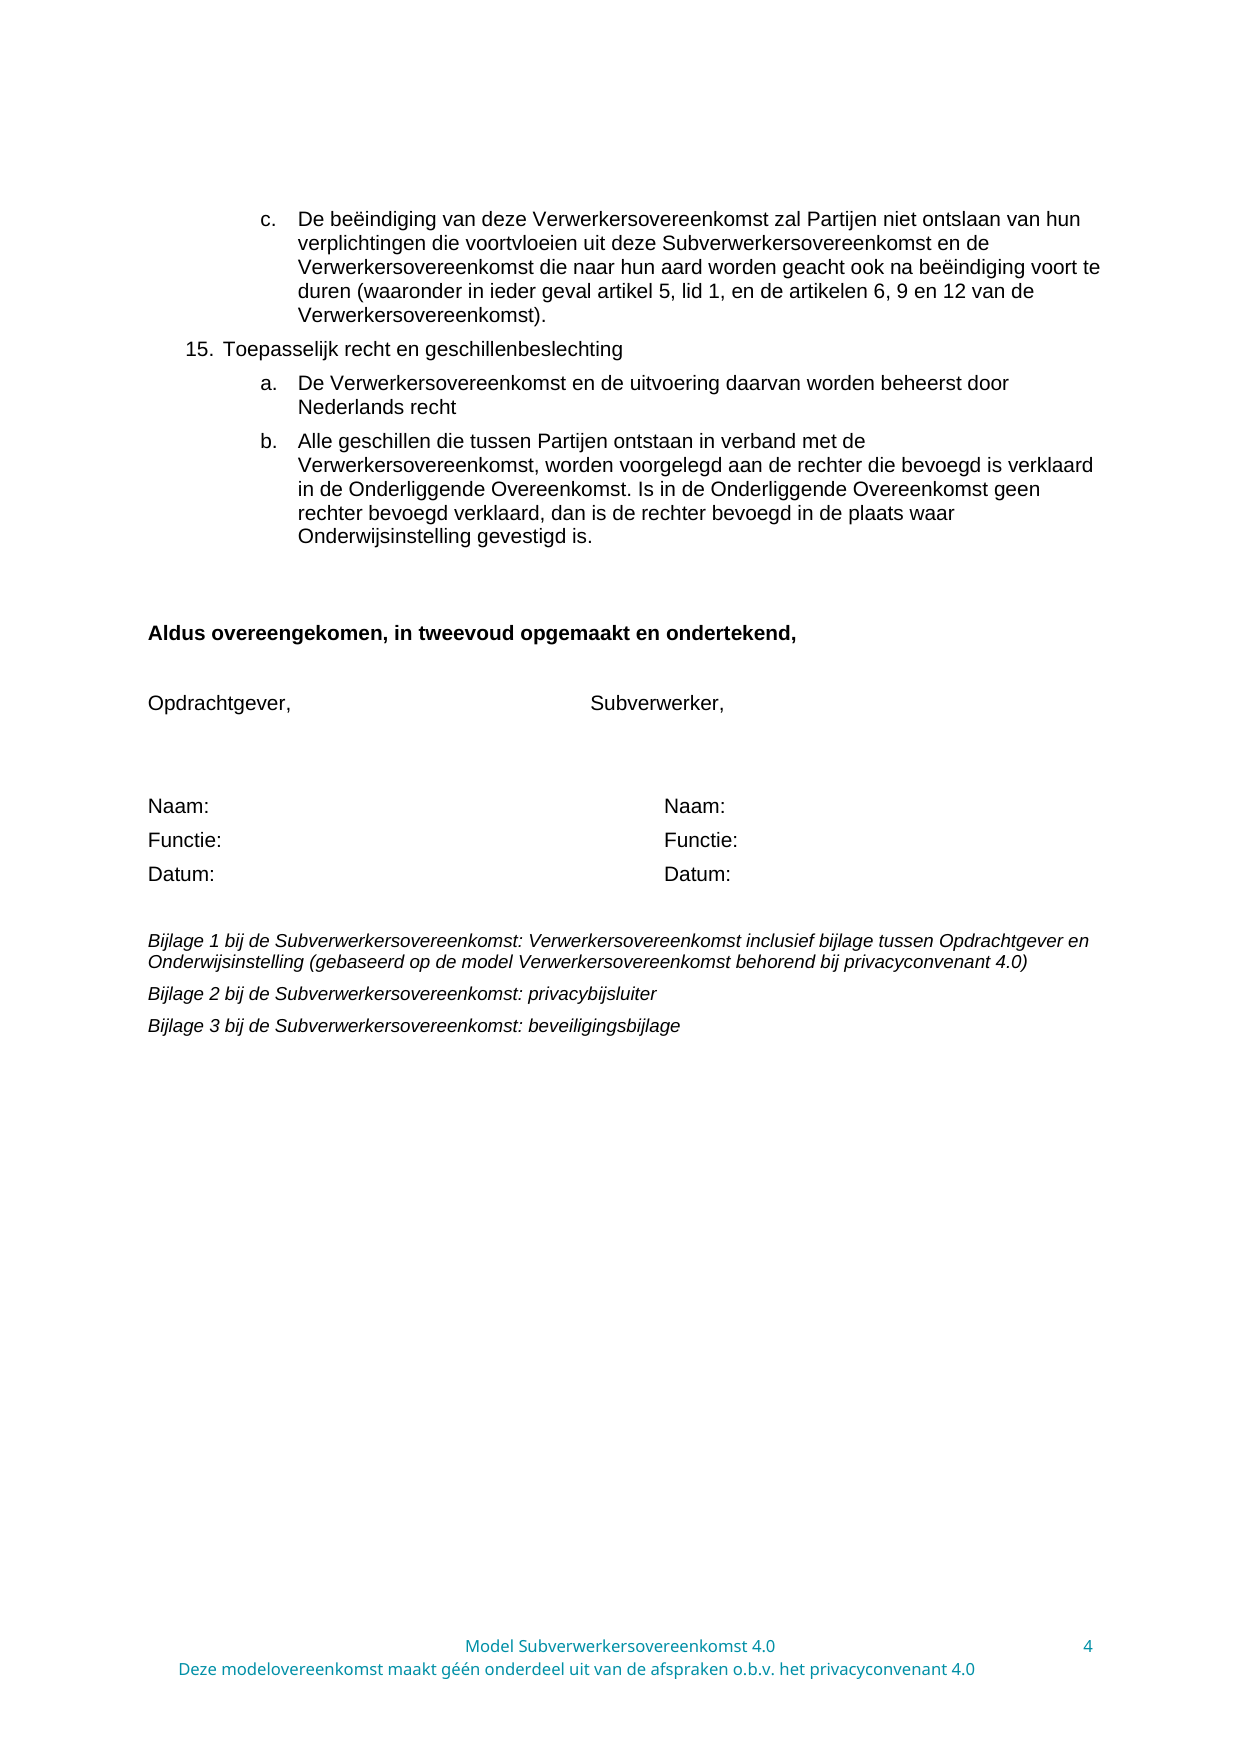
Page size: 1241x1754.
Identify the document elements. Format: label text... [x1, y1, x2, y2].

text Bijlage 1 bij de Subverwerkersovereenkomst: Verwerkersovereenkomst inclusief bijlage tussen Opdrachtgever en Onderwijsinstelling (gebaseerd op de model Verwerkersovereenkomst behorend bij privacyconvenant 4.0) [148, 930, 1107, 973]
text Datum: Datum: [148, 862, 1107, 886]
list De Verwerkersovereenkomst en de uitvoering daarvan worden beheerst door Nederlands recht [260, 371, 1107, 418]
text Bijlage 3 bij de Subverwerkersovereenkomst: beveiligingsbijlage [148, 1014, 1107, 1036]
text Aldus overeengekomen, in tweevoud opgemaakt en ondertekend, [148, 621, 1107, 645]
text Opdrachtgever, Subverwerker, [148, 691, 1107, 714]
text Bijlage 2 bij de Subverwerkersovereenkomst: privacybijsluiter [148, 983, 1107, 1004]
list Toepasselijk recht en geschillenbeslechting [185, 337, 1107, 361]
list De beëindiging van deze Verwerkersovereenkomst zal Partijen niet ontslaan van hun verplichtingen die voortvloeien uit deze Subverwerkersovereenkomst en de Verwerkersovereenkomst die naar hun aard worden geacht ook na beëindiging voort te duren (waaronder in ieder geval artikel 5, lid 1, en de artikelen 6, 9 en 12 van de Verwerkersovereenkomst). [260, 207, 1107, 327]
text Naam: Naam: [148, 794, 1107, 818]
text Functie: Functie: [148, 828, 1107, 852]
list Alle geschillen die tussen Partijen ontstaan in verband met de Verwerkersovereenkomst, worden voorgelegd aan de rechter die bevoegd is verklaard in de Onderliggende Overeenkomst. Is in de Onderliggende Overeenkomst geen rechter bevoegd verklaard, dan is de rechter bevoegd in de plaats waar Onderwijsinstelling gevestigd is. [260, 428, 1107, 548]
